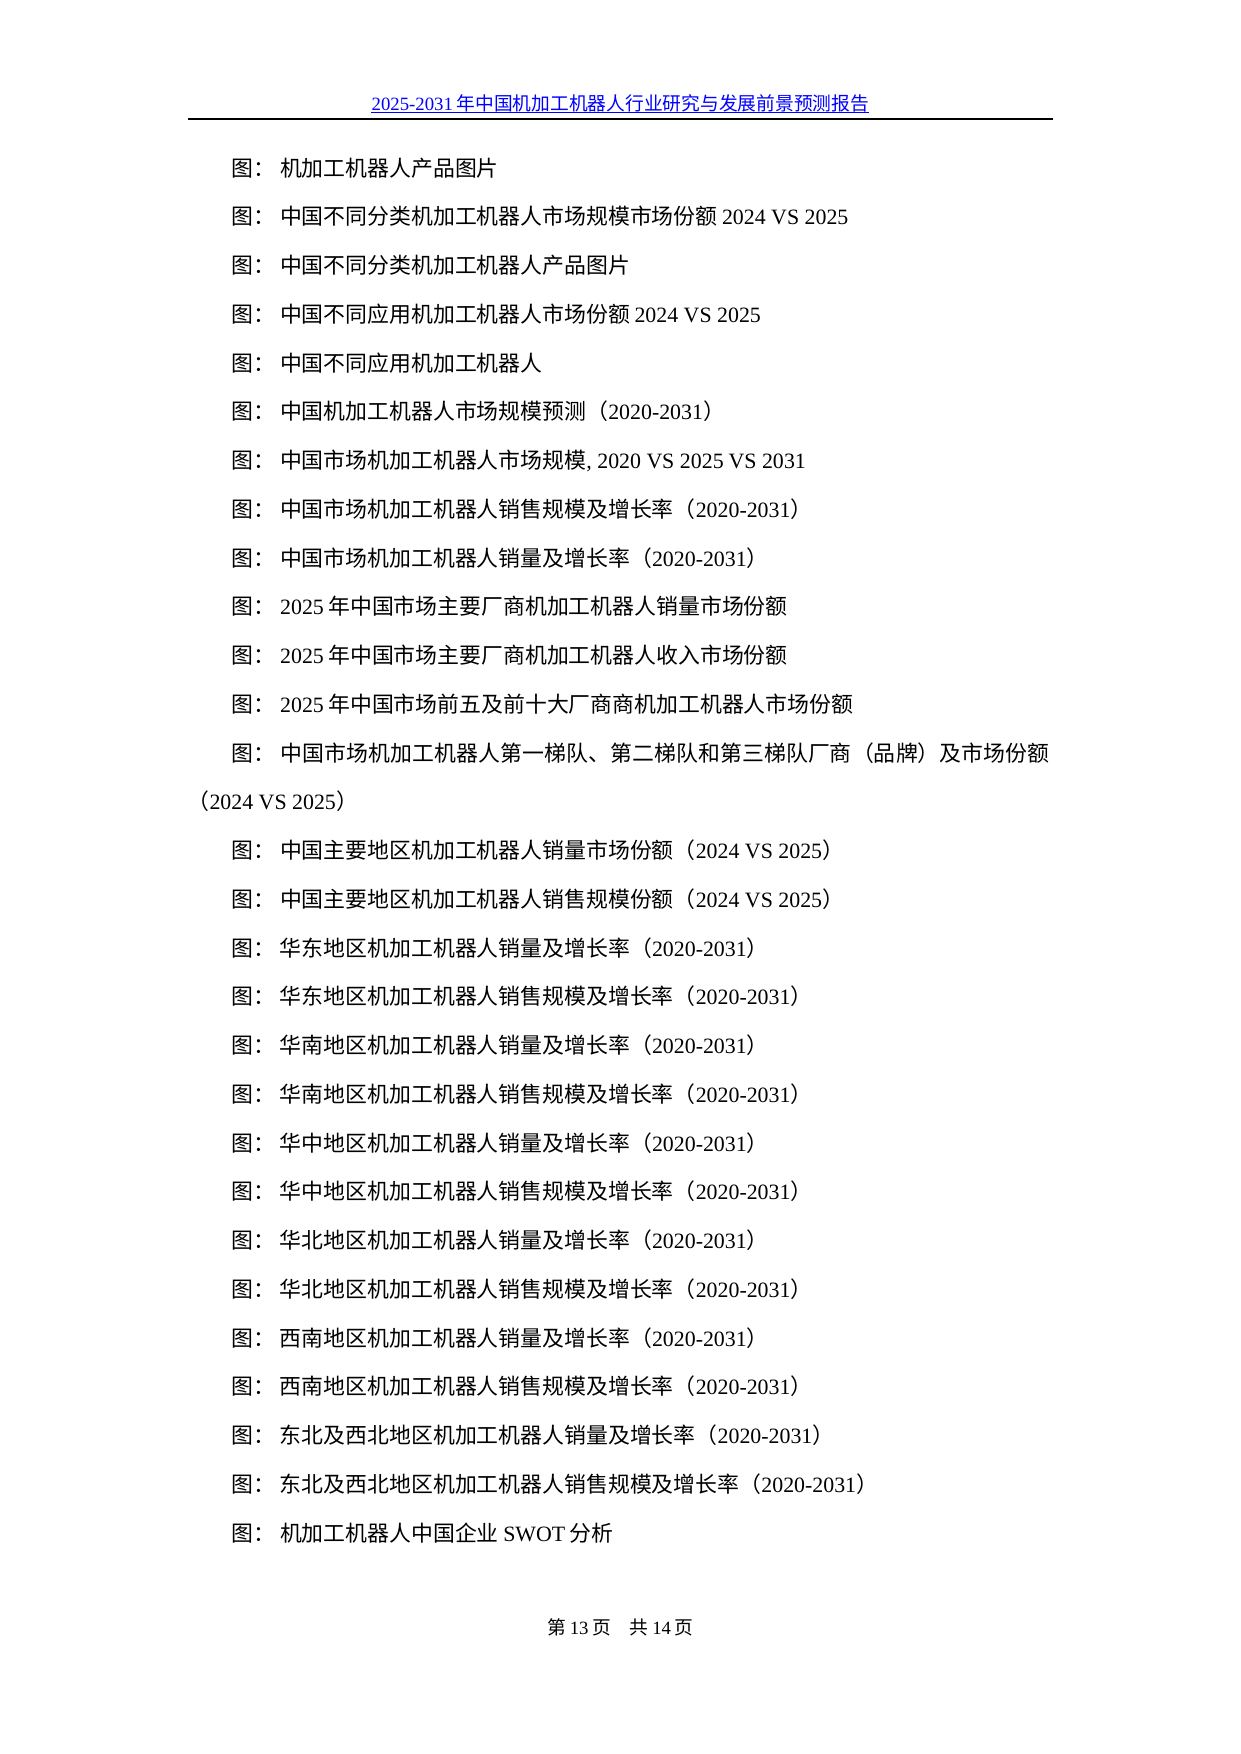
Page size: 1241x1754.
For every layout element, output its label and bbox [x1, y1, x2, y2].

text [187, 150, 1053, 1548]
